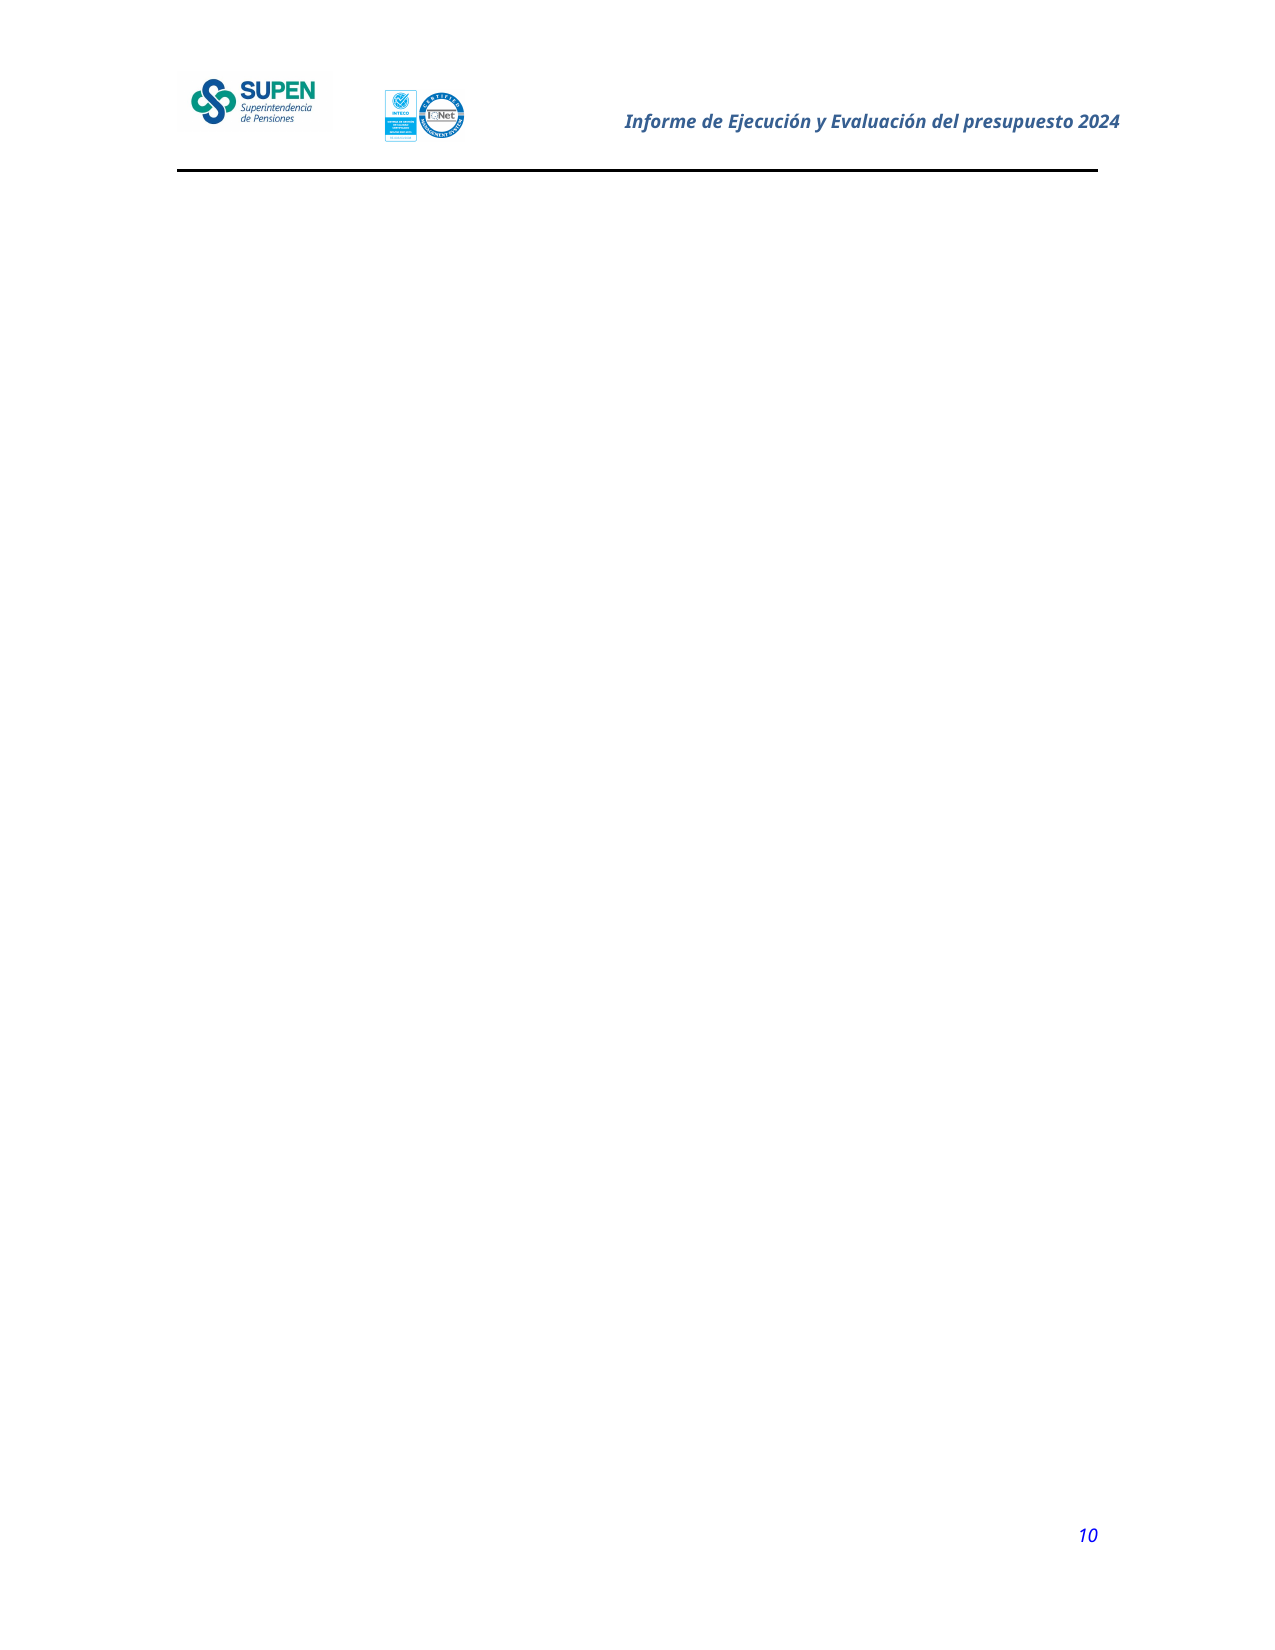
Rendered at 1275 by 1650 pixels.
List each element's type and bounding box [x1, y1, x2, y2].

picture [177, 71, 334, 132]
